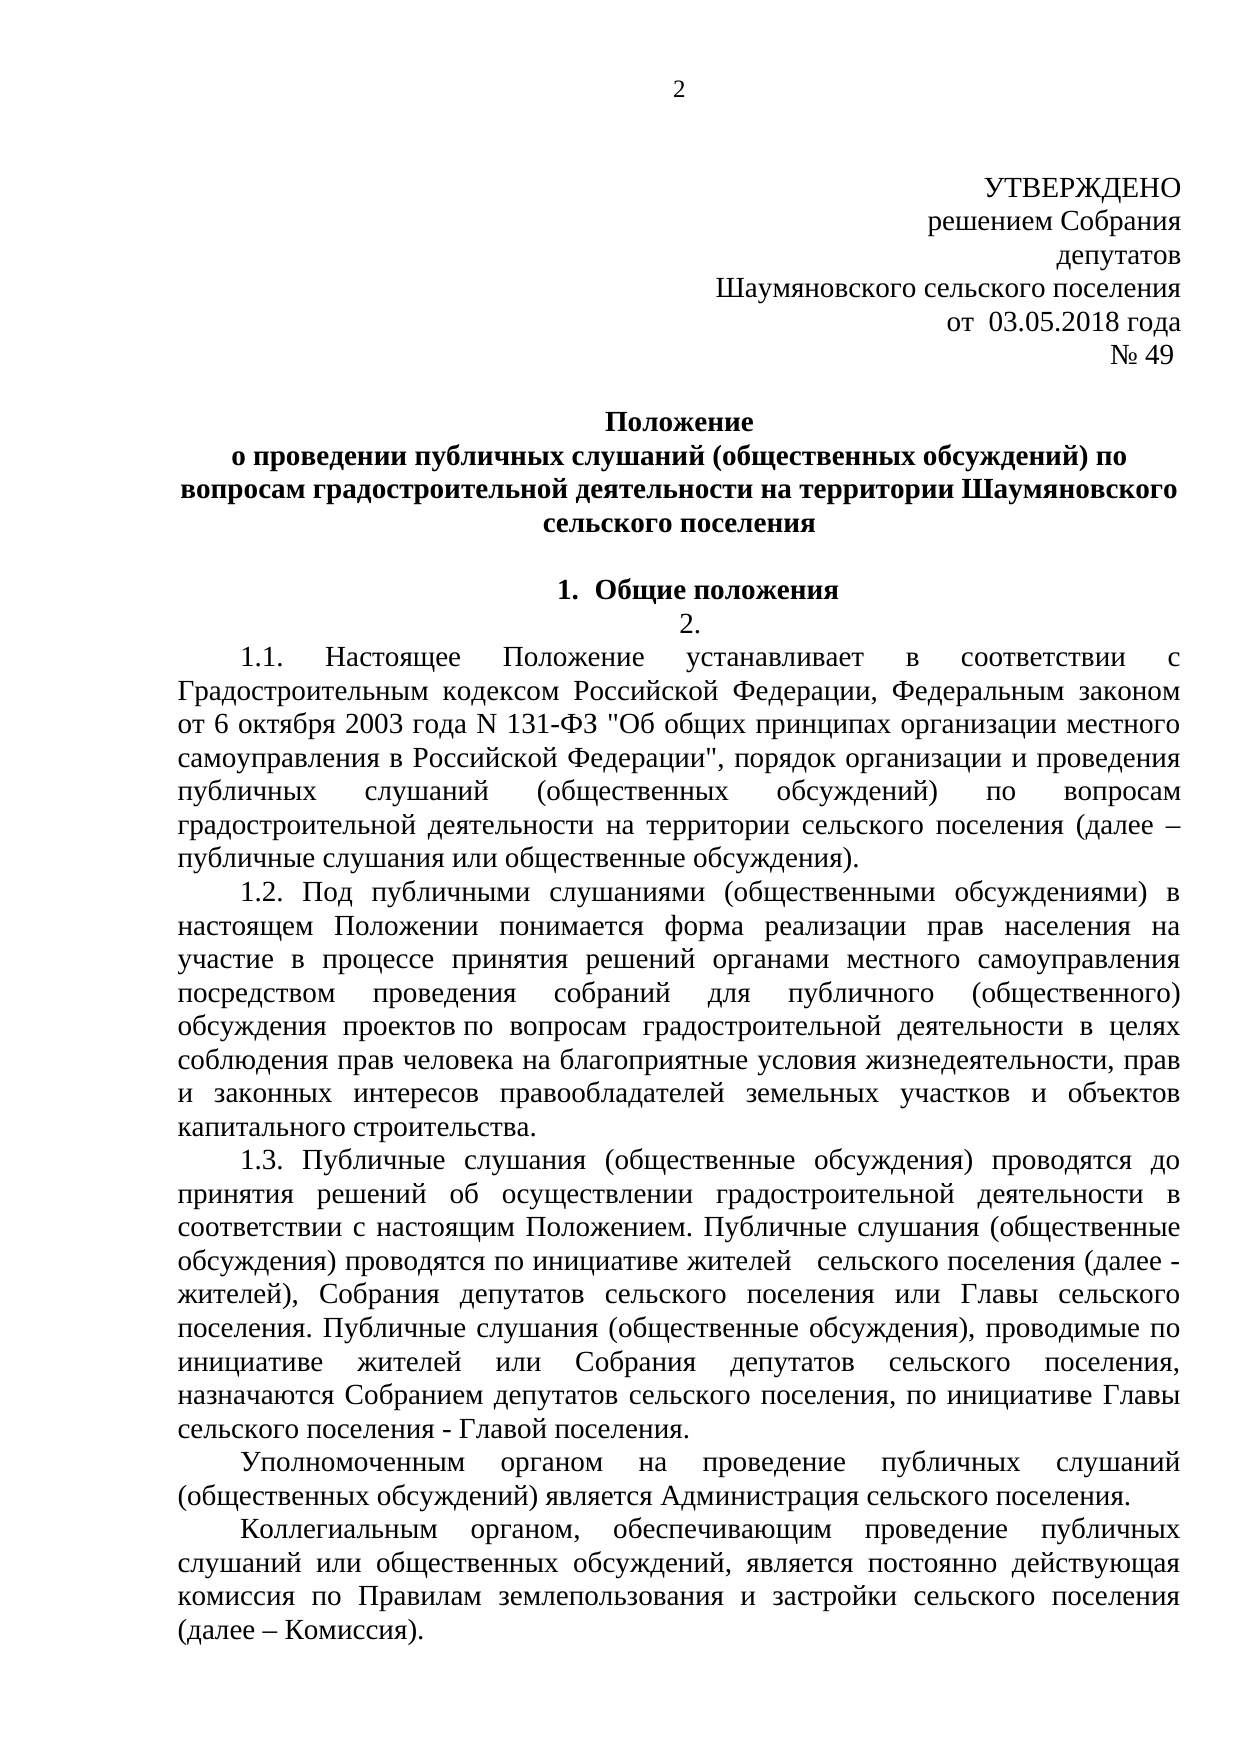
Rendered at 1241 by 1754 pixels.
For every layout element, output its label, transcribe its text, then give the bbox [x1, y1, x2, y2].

text от 03.05.2018 года № 49 [177, 304, 1181, 371]
text 1.1. Настоящее Положение устанавливает в соответствии с Градостроительным кодексом Российской Федерации, Федеральным законом от 6 октября 2003 года N 131-ФЗ "Об общих принципах организации местного самоуправления в Российской Федерации", порядок организации и проведения публичных слушаний (общественных обсуждений) по вопросам градостроительной деятельности на территории сельского поселения (далее – публичные слушания или общественные обсуждения). [177, 639, 1181, 874]
list Общие положения [215, 572, 1181, 606]
text Коллегиальным органом, обеспечивающим проведение публичных слушаний или общественных обсуждений, является постоянно действующая комиссия по Правилам землепользования и застройки сельского поселения (далее – Комиссия). [177, 1511, 1181, 1646]
text 1.3. Публичные слушания (общественные обсуждения) проводятся до принятия решений об осуществлении градостроительной деятельности в соответствии с настоящим Положением. Публичные слушания (общественные обсуждения) проводятся по инициативе жителей сельского поселения (далее - жителей), Собрания депутатов сельского поселения или Главы сельского поселения. Публичные слушания (общественные обсуждения), проводимые по инициативе жителей или Собрания депутатов сельского поселения, назначаются Собранием депутатов сельского поселения, по инициативе Главы сельского поселения - Главой поселения. [177, 1142, 1181, 1444]
text УТВЕРЖДЕНО [177, 170, 1181, 203]
text 1.2. Под публичными слушаниями (общественными обсуждениями) в настоящем Положении понимается форма реализации прав населения на участие в процессе принятия решений органами местного самоуправления посредством проведения собраний для публичного (общественного) обсуждения проектов по вопросам градостроительной деятельности в целях соблюдения прав человека на благоприятные условия жизнедеятельности, прав и законных интересов правообладателей земельных участков и объектов капитального строительства. [177, 874, 1181, 1142]
text решением Собрания депутатов [177, 203, 1181, 270]
text Положение о проведении публичных слушаний (общественных обсуждений) по вопросам градостроительной деятельности на территории Шаумяновского сельского поселения [177, 404, 1181, 539]
text Уполномоченным органом на проведение публичных слушаний (общественных обсуждений) является Администрация сельского поселения. [177, 1444, 1181, 1511]
text Шаумяновского сельского поселения [177, 270, 1181, 304]
